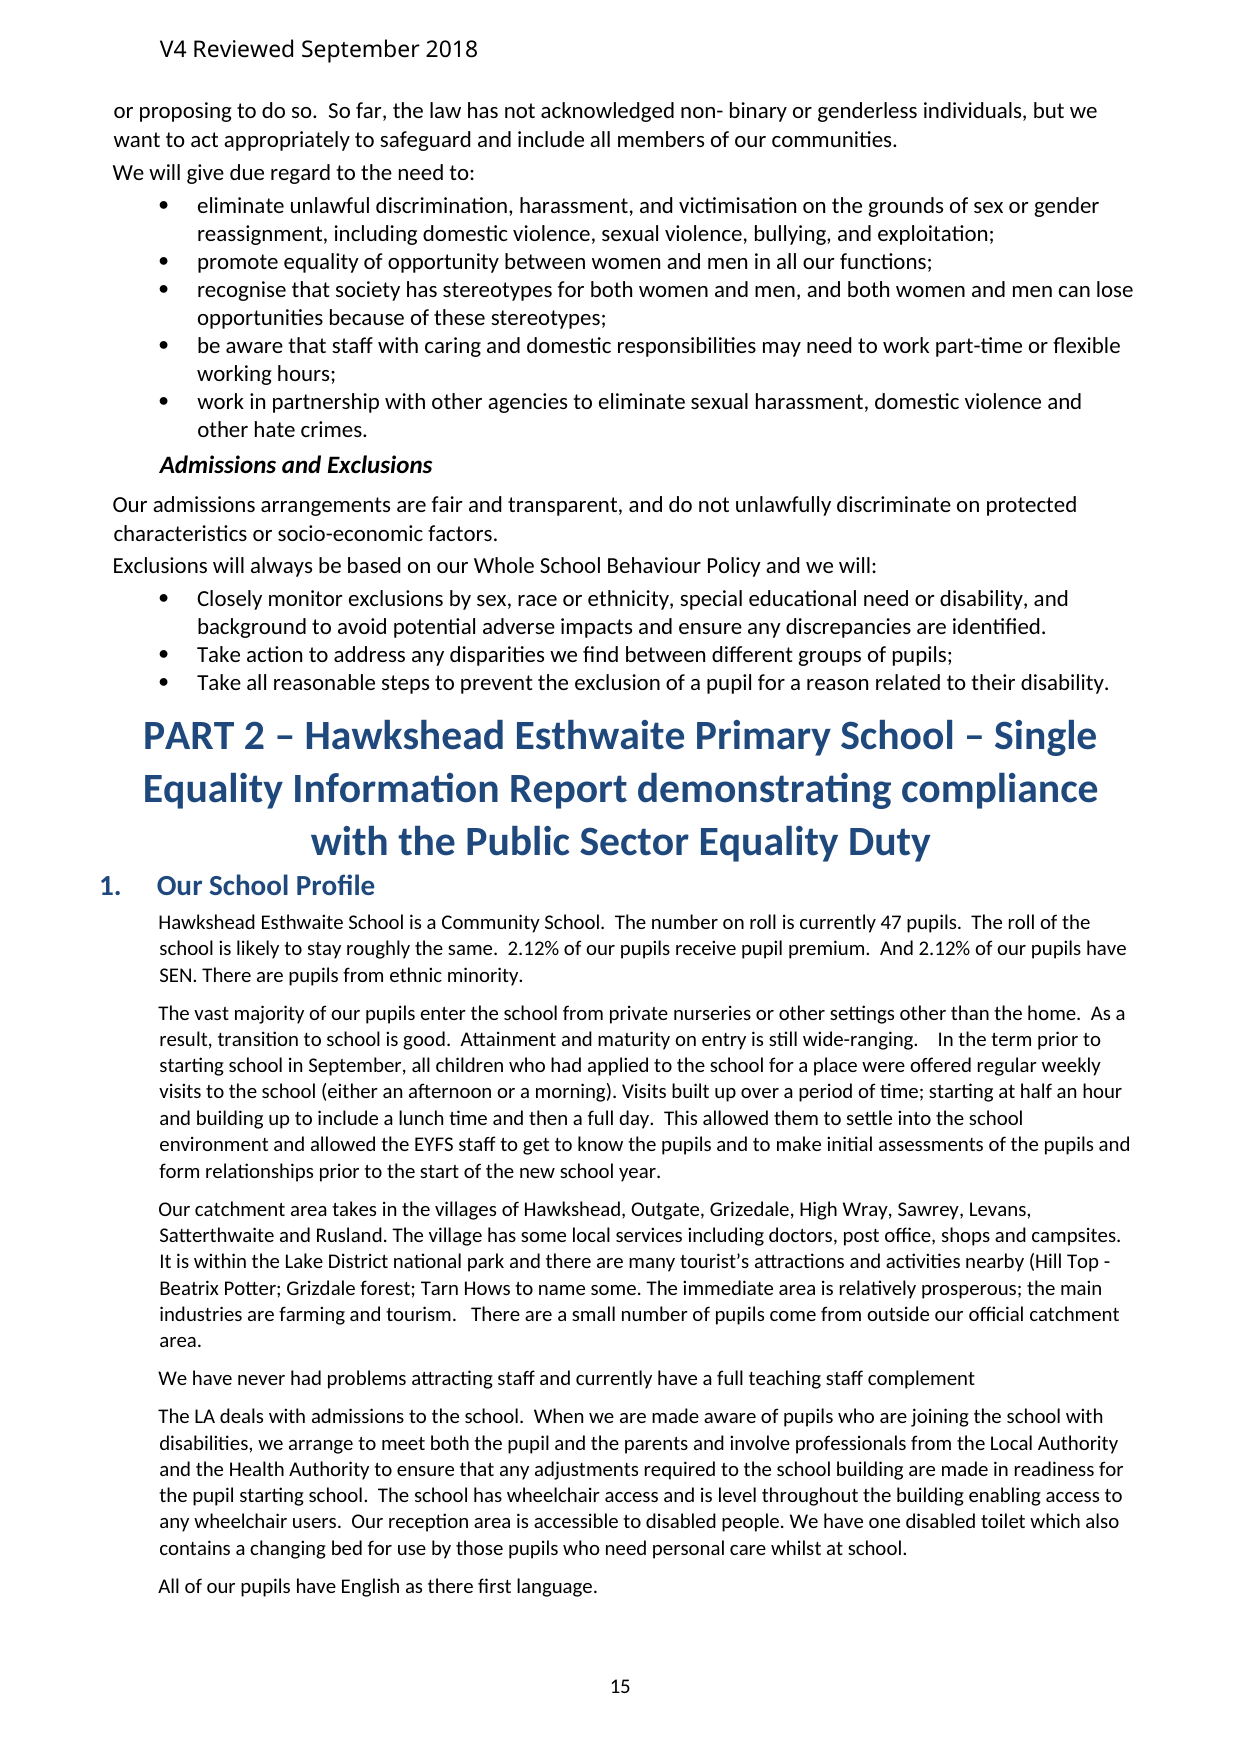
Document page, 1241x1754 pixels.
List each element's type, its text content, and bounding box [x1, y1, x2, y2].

text Our catchment area takes in the villages of Hawkshead, Outgate, Grizedale, High Wray, Sawrey, Levans, Satterthwaite and Rusland. The village has some local services including doctors, post office, shops and campsites. It is within the Lake District national park and there are many tourist’s attractions and activities nearby (Hill Top - Beatrix Potter; Grizdale forest; Tarn Hows to name some. The immediate area is relatively prosperous; the main industries are farming and tourism. There are a small number of pupils come from outside our official catchment area. [158, 1196, 1139, 1353]
text Hawkshead Esthwaite School is a Community School. The number on roll is currently 47 pupils. The roll of the school is likely to stay roughly the same. 2.12% of our pupils receive pupil premium. And 2.12% of our pupils have SEN. There are pupils from ethnic minority. [158, 909, 1139, 987]
list Take action to address any disparities we find between different groups of pupils; [159, 640, 1139, 668]
list work in partnership with other agencies to eliminate sexual harassment, domestic violence and other hate crimes. [159, 387, 1139, 443]
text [112, 96, 1139, 153]
subtitle PART 2 – Hawkshead Esthwaite Primary School – Single Equality Information Report demonstrating compliance with the Public Sector Equality Duty [102, 709, 1139, 865]
list be aware that staff with caring and domestic responsibilities may need to work part-time or flexible working hours; [159, 331, 1139, 387]
subtitle 1. Our School Profile [99, 867, 1139, 903]
list Closely monitor exclusions by sex, race or ethnicity, special educational need or disability, and background to avoid potential adverse impacts and ensure any discrepancies are identified. [159, 584, 1139, 640]
text Our admissions arrangements are fair and transparent, and do not unlawfully discriminate on protected characteristics or socio-economic factors. [112, 490, 1139, 547]
text We have never had problems attracting staff and currently have a full teaching staff complement [158, 1365, 1139, 1391]
list recognise that society has stereotypes for both women and men, and both women and men can lose opportunities because of these stereotypes; [159, 275, 1139, 331]
subtitle Admissions and Exclusions [159, 449, 1139, 480]
list Take all reasonable steps to prevent the exclusion of a pupil for a reason related to their disability. [159, 668, 1139, 696]
text All of our pupils have English as there first language. [158, 1573, 1139, 1598]
text We will give due regard to the need to: [112, 158, 1139, 186]
list promote equality of opportunity between women and men in all our functions; [159, 247, 1139, 275]
list eliminate unlawful discrimination, harassment, and victimisation on the grounds of sex or gender reassignment, including domestic violence, sexual violence, bullying, and exploitation; [159, 191, 1139, 247]
text Exclusions will always be based on our Whole School Behaviour Policy and we will: [112, 552, 1139, 579]
text The LA deals with admissions to the school. When we are made aware of pupils who are joining the school with disabilities, we arrange to meet both the pupil and the parents and involve professionals from the Local Authority and the Health Authority to ensure that any adjustments required to the school building are made in readiness for the pupil starting school. The school has wheelchair access and is level throughout the building enabling access to any wheelchair users. Our reception area is accessible to disabled people. We have one disabled toilet which also contains a changing bed for use by those pupils who need personal care whilst at school. [158, 1403, 1139, 1561]
text The vast majority of our pupils enter the school from private nurseries or other settings other than the home. As a result, transition to school is good. Attainment and maturity on entry is still wide-ranging. In the term prior to starting school in September, all children who had applied to the school for a place were offered regular weekly visits to the school (either an afternoon or a morning). Visits built up over a period of time; starting at half an hour and building up to include a lunch time and then a full day. This allowed them to settle into the school environment and allowed the EYFS staff to get to know the pupils and to make initial assessments of the pupils and form relationships prior to the start of the new school year. [158, 1000, 1139, 1183]
